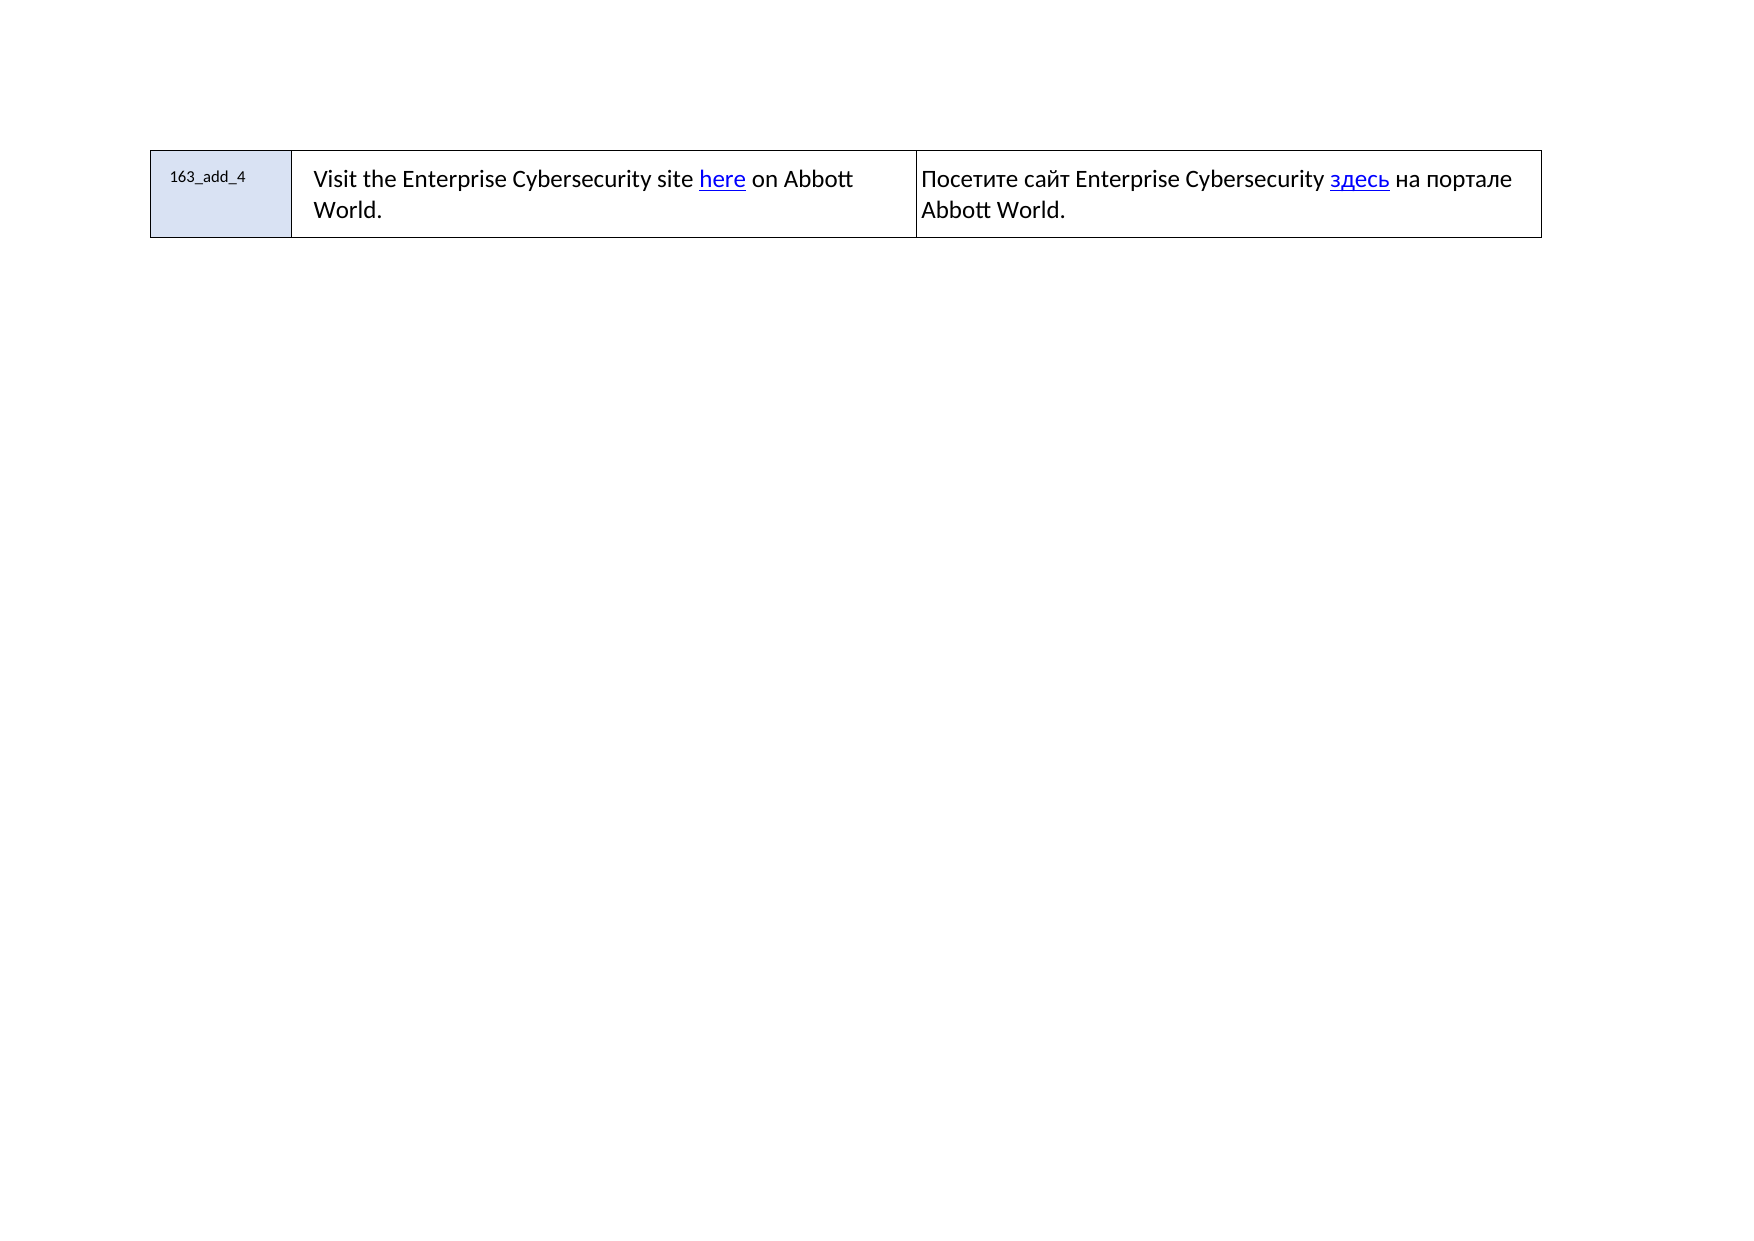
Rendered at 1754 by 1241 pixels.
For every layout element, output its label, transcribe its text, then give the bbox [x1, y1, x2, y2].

table_cell Посетите сайт Enterprise Cybersecurity здесь на портале Abbott World. [917, 151, 1541, 237]
table_cell Visit the Enterprise Cybersecurity site here on Abbott World. [292, 151, 916, 237]
table_cell 163_add_4 [151, 151, 291, 237]
